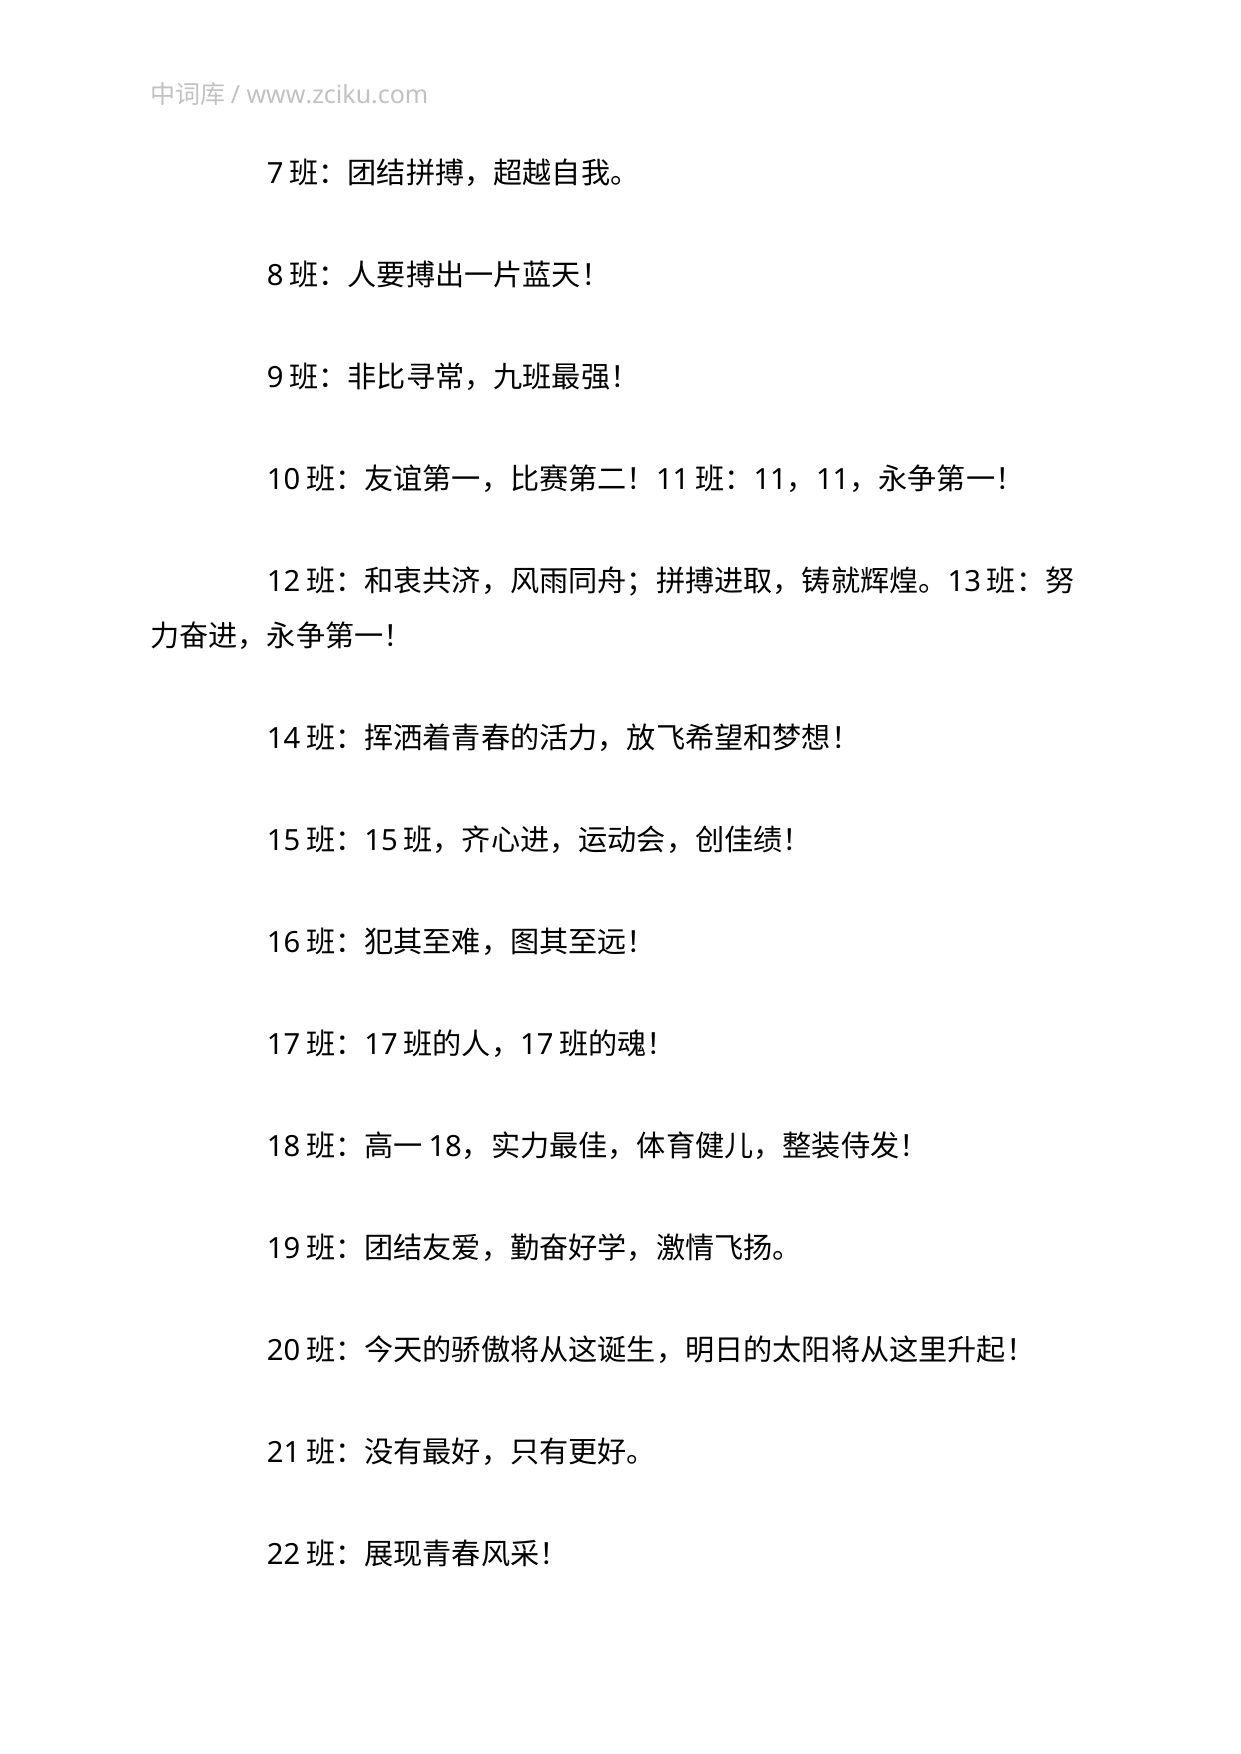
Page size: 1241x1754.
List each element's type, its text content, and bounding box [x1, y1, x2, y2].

text 8班：人要搏出一片蓝天！ [150, 252, 1090, 294]
text 12班：和衷共济，风雨同舟；拼搏进取，铸就辉煌。13班：努力奋进，永争第一！ [150, 558, 1090, 655]
text 16班：犯其至难，图其至远！ [150, 919, 1090, 961]
text 15班：15班，齐心进，运动会，创佳绩！ [150, 817, 1090, 859]
text 17班：17班的人，17班的魂！ [150, 1021, 1090, 1063]
text 18班：高一18，实力最佳，体育健儿，整装侍发！ [150, 1123, 1090, 1165]
text 14班：挥洒着青春的活力，放飞希望和梦想！ [150, 715, 1090, 757]
text 21班：没有最好，只有更好。 [150, 1428, 1090, 1471]
text 20班：今天的骄傲将从这诞生，明日的太阳将从这里升起！ [150, 1327, 1090, 1369]
text 10班：友谊第一，比赛第二！11班：11，11，永争第一！ [150, 456, 1090, 498]
text 22班：展现青春风采！ [150, 1531, 1090, 1573]
text 9班：非比寻常，九班最强！ [150, 354, 1090, 396]
text 19班：团结友爱，勤奋好学，激情飞扬。 [150, 1224, 1090, 1267]
text 7班：团结拼搏，超越自我。 [150, 150, 1090, 192]
